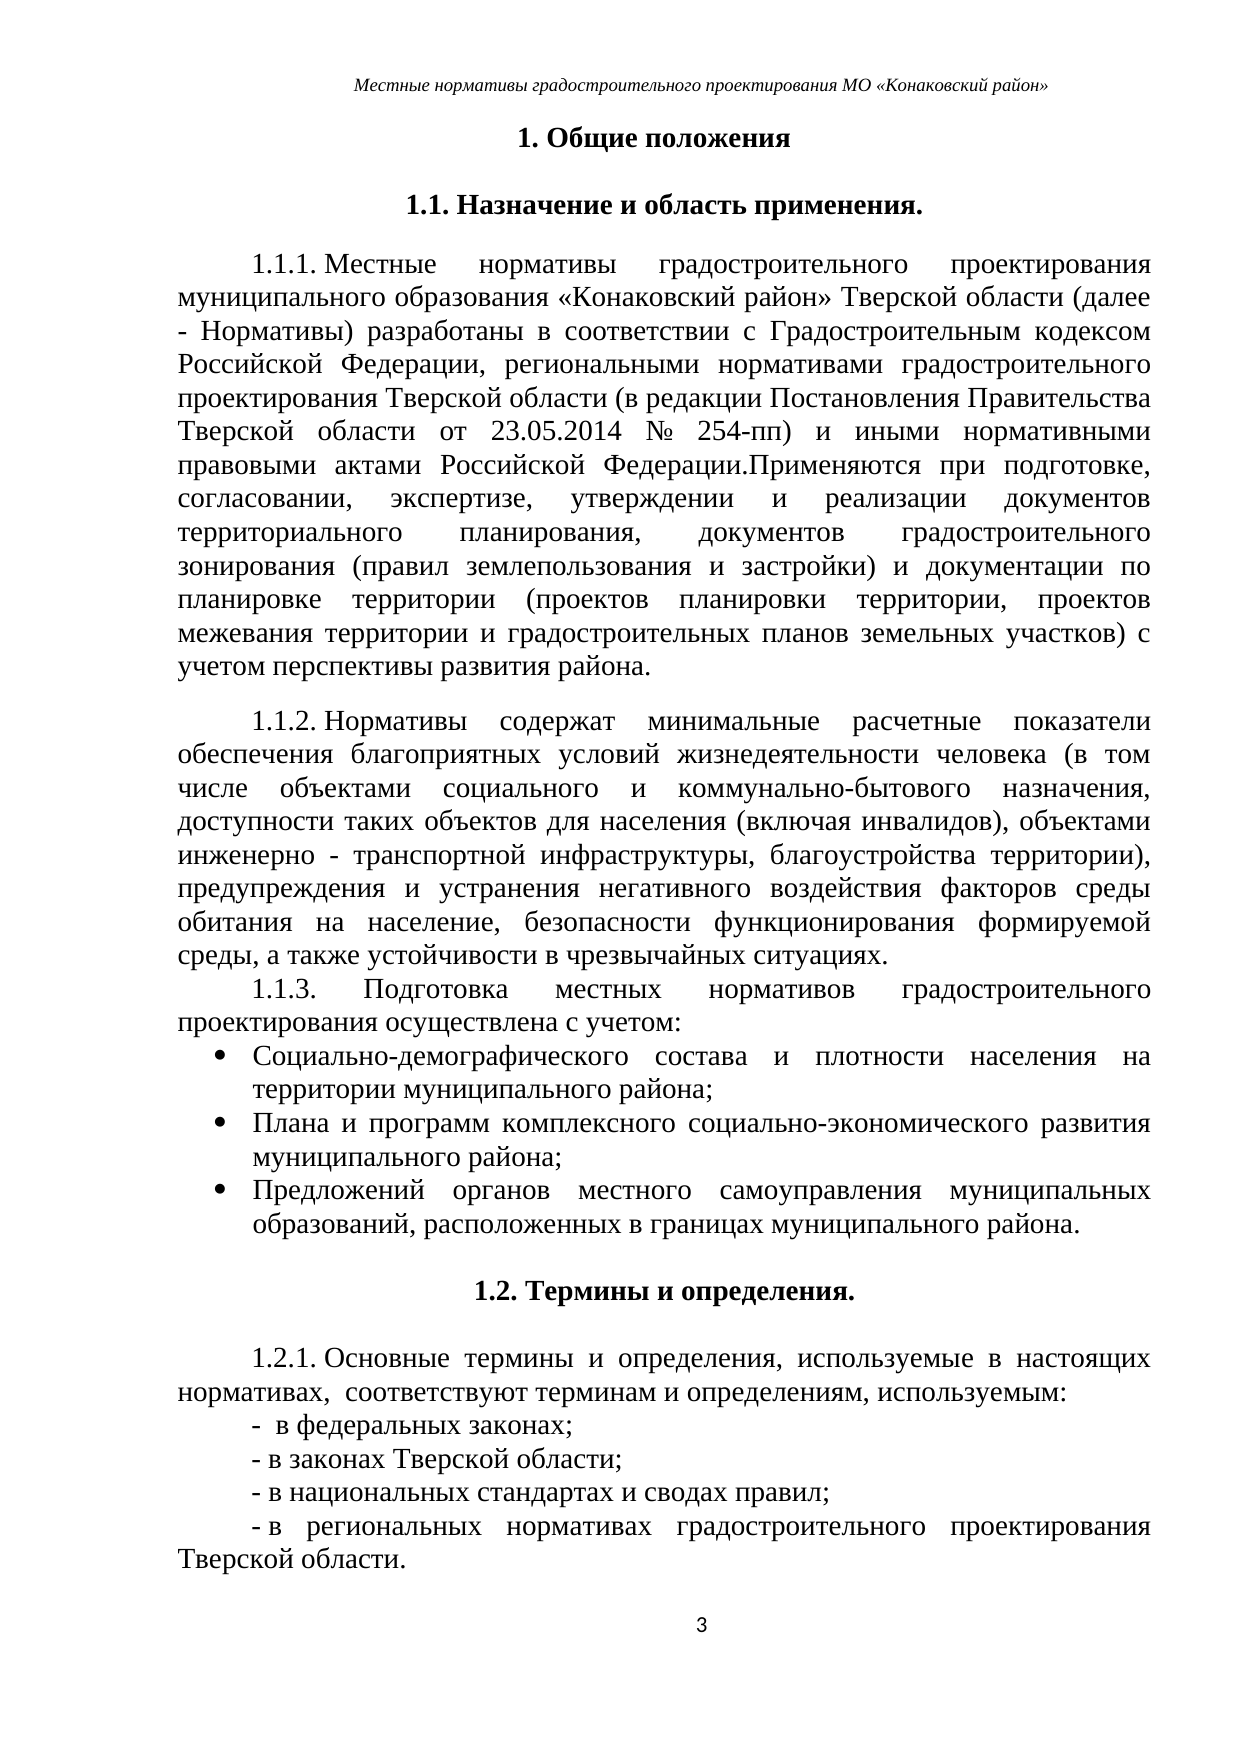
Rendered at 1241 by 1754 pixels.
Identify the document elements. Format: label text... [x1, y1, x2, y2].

text 1.1. Назначение и область применения. [177, 187, 1152, 221]
list Общие положения [443, 120, 1152, 154]
text 1.1.2. Нормативы содержат минимальные расчетные показатели обеспечения благоприятных условий жизнедеятельности человека (в том числе объектами социального и коммунально-бытового назначения, доступности таких объектов для населения (включая инвалидов), объектами инженерно - транспортной инфраструктуры, благоустройства территории), предупреждения и устранения негативного воздействия факторов среды обитания на население, безопасности функционирования формируемой среды, а также устойчивости в чрезвычайных ситуациях. [177, 703, 1152, 971]
list Плана и программ комплексного социально-экономического развития муниципального района; [215, 1105, 1152, 1172]
list Предложений органов местного самоуправления муниципальных образований, расположенных в границах муниципального района. [215, 1172, 1152, 1239]
text 1.2. Термины и определения. [177, 1273, 1152, 1307]
text 1.2.1. Основные термины и определения, используемые в настоящих нормативах, соответствуют терминам и определениям, используемым: [177, 1340, 1152, 1407]
text - в законах Тверской области; [201, 1441, 1152, 1474]
text - в федеральных законах; [201, 1407, 1152, 1441]
text 1.1.3. Подготовка местных нормативов градостроительного проектирования осуществлена с учетом: [177, 971, 1152, 1038]
text - в национальных стандартах и сводах правил; [201, 1474, 1152, 1508]
list Социально-демографического состава и плотности населения на территории муниципального района; [215, 1038, 1152, 1105]
text - в региональных нормативах градостроительного проектирования Тверской области. [177, 1508, 1152, 1575]
text 1.1.1. Местные нормативы градостроительного проектирования муниципального образования «Конаковский район» Тверской области (далее - Нормативы) разработаны в соответствии с Градостроительным кодексом Российской Федерации, региональными нормативами градостроительного проектирования Тверской области (в редакции Постановления Правительства Тверской области от 23.05.2014 № 254-пп) и иными нормативными правовыми актами Российской Федерации.Применяются при подготовке, согласовании, экспертизе, утверждении и реализации документов территориального планирования, документов градостроительного зонирования (правил землепользования и застройки) и документации по планировке территории (проектов планировки территории, проектов межевания территории и градостроительных планов земельных участков) с учетом перспективы развития района. [177, 246, 1152, 682]
